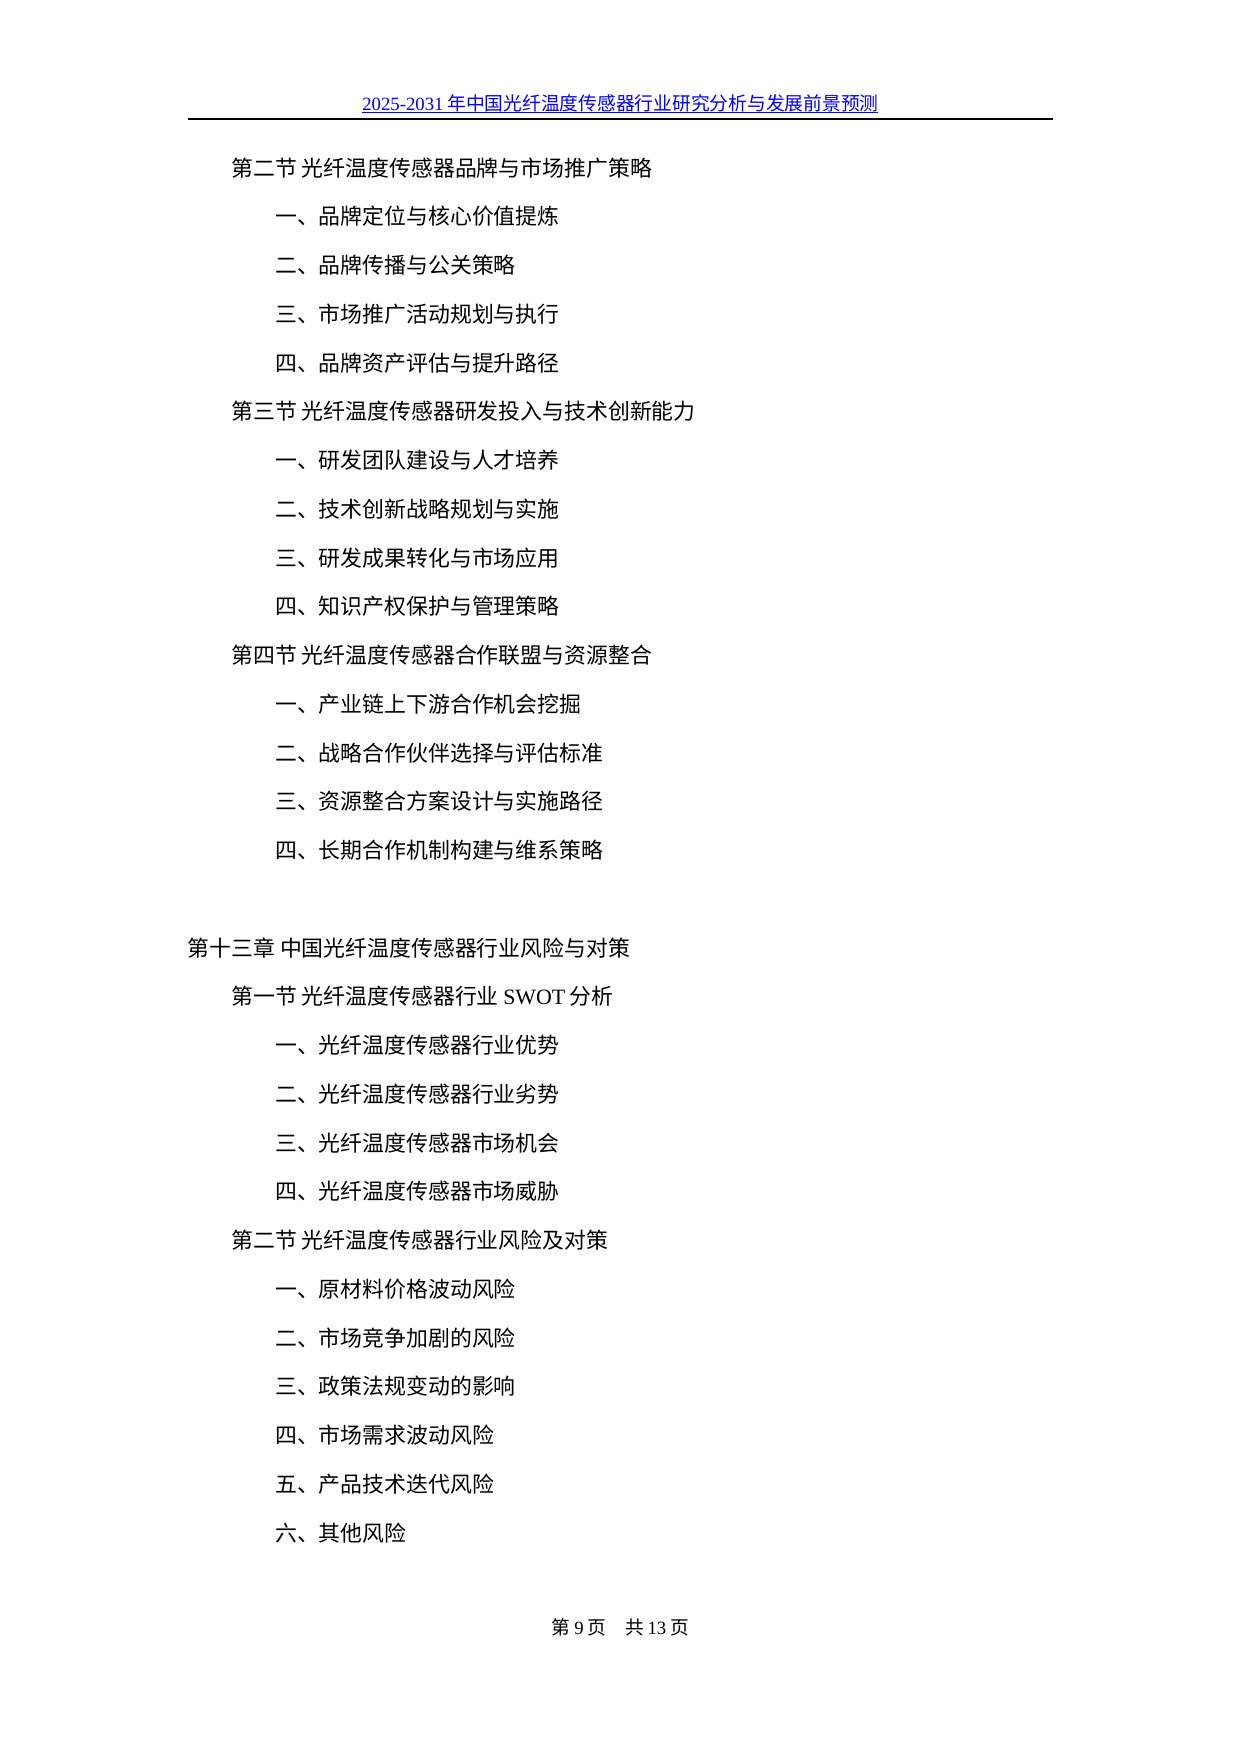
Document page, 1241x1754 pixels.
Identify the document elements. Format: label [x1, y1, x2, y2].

text [187, 150, 1053, 1548]
